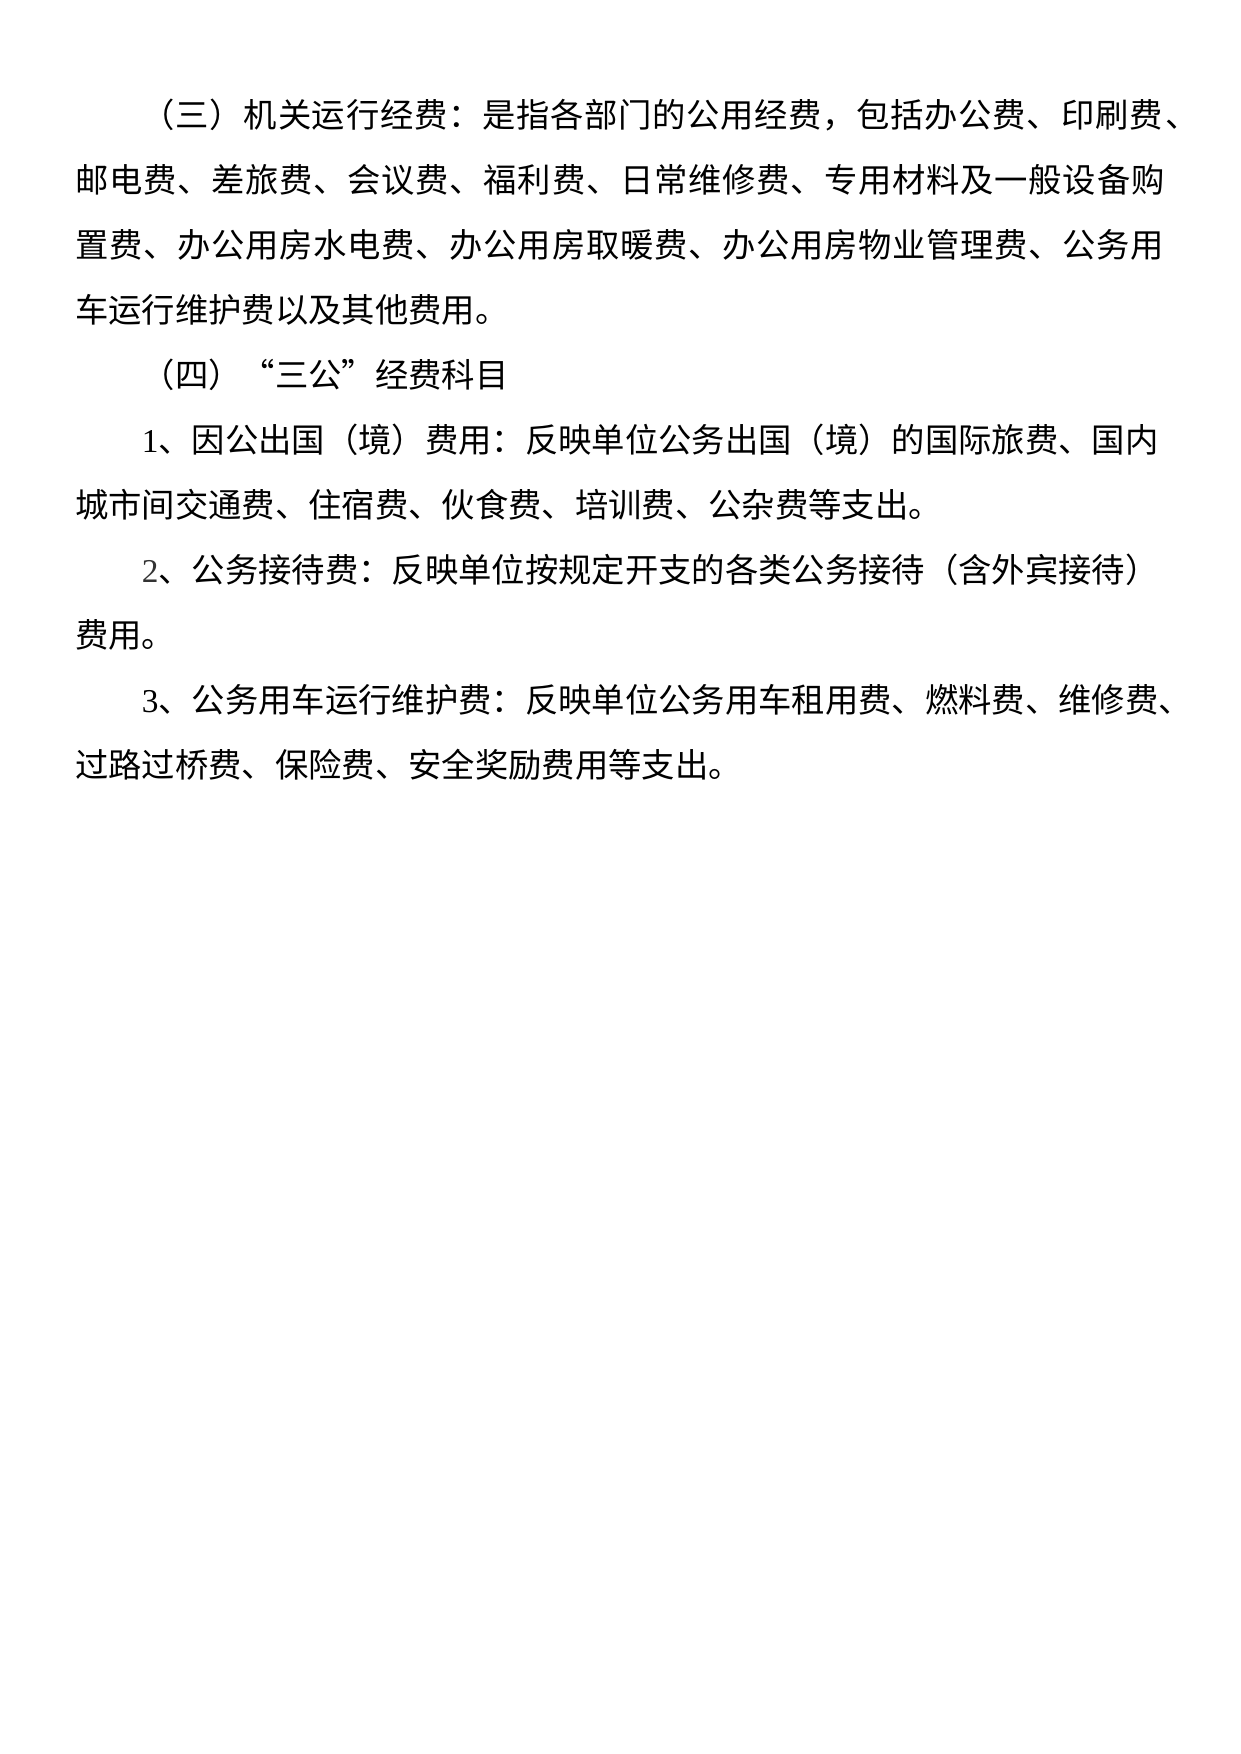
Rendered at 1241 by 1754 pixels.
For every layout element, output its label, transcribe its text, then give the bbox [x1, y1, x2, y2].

text （三）机关运行经费：是指各部门的公用经费，包括办公费、印刷费、邮电费、差旅费、会议费、福利费、日常维修费、专用材料及一般设备购置费、办公用房水电费、办公用房取暖费、办公用房物业管理费、公务用车运行维护费以及其他费用。 [75, 81, 1165, 341]
text 1、因公出国（境）费用：反映单位公务出国（境）的国际旅费、国内城市间交通费、住宿费、伙食费、培训费、公杂费等支出。 [75, 406, 1165, 536]
text 2、公务接待费：反映单位按规定开支的各类公务接待（含外宾接待）费用。 [75, 536, 1165, 666]
text （四）“三公”经费科目 [75, 341, 1165, 406]
text 3、公务用车运行维护费：反映单位公务用车租用费、燃料费、维修费、过路过桥费、保险费、安全奖励费用等支出。 [75, 666, 1165, 796]
